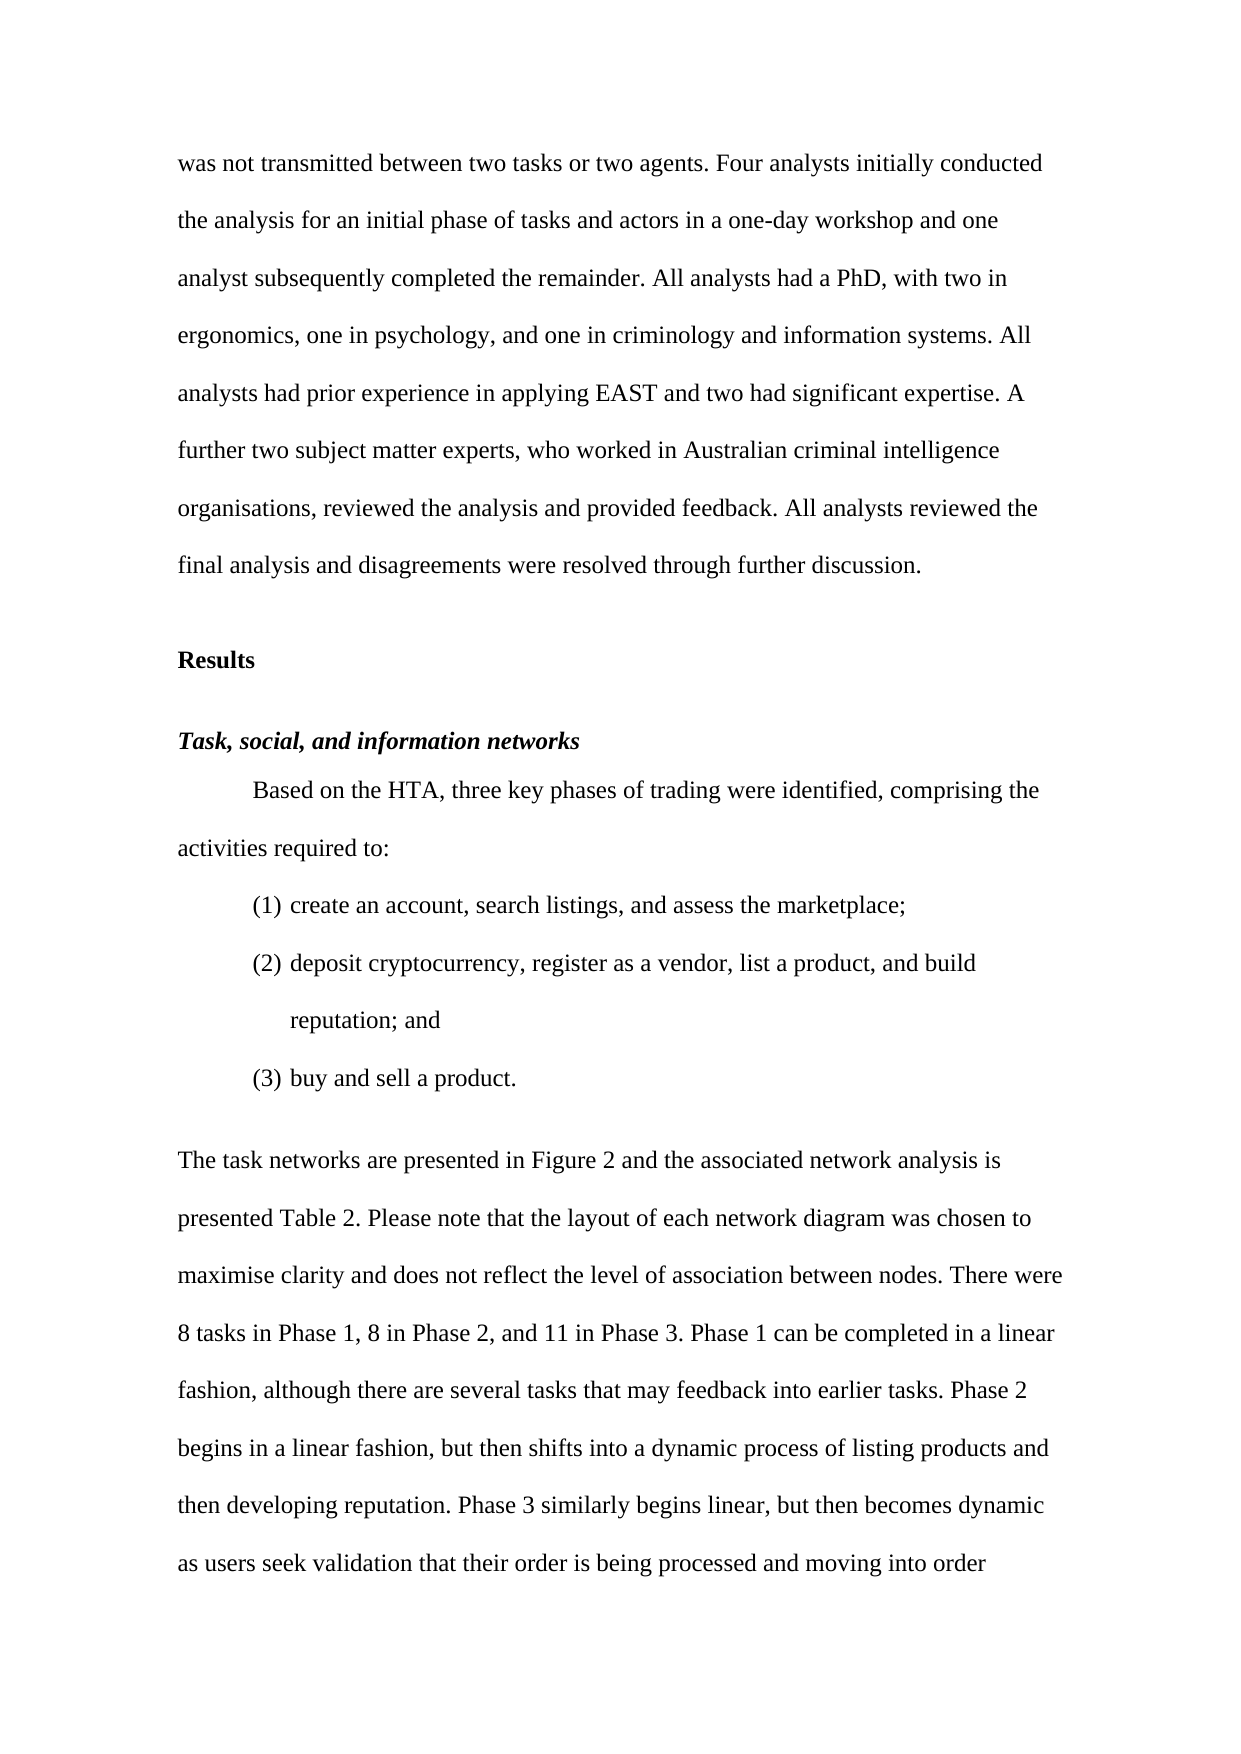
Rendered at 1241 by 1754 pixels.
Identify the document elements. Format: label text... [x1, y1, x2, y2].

subtitle Task, social, and information networks [177, 726, 1004, 754]
list deposit cryptocurrency, register as a vendor, list a product, and build reputation; and [252, 948, 1063, 1034]
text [177, 148, 1063, 579]
subtitle Results [177, 645, 1004, 674]
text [177, 1145, 1063, 1576]
list buy and sell a product. [252, 1063, 1063, 1091]
text Based on the HTA, three key phases of trading were identified, comprising the activities required to: [177, 775, 1063, 861]
list create an account, search listings, and assess the marketplace; [252, 890, 1063, 919]
